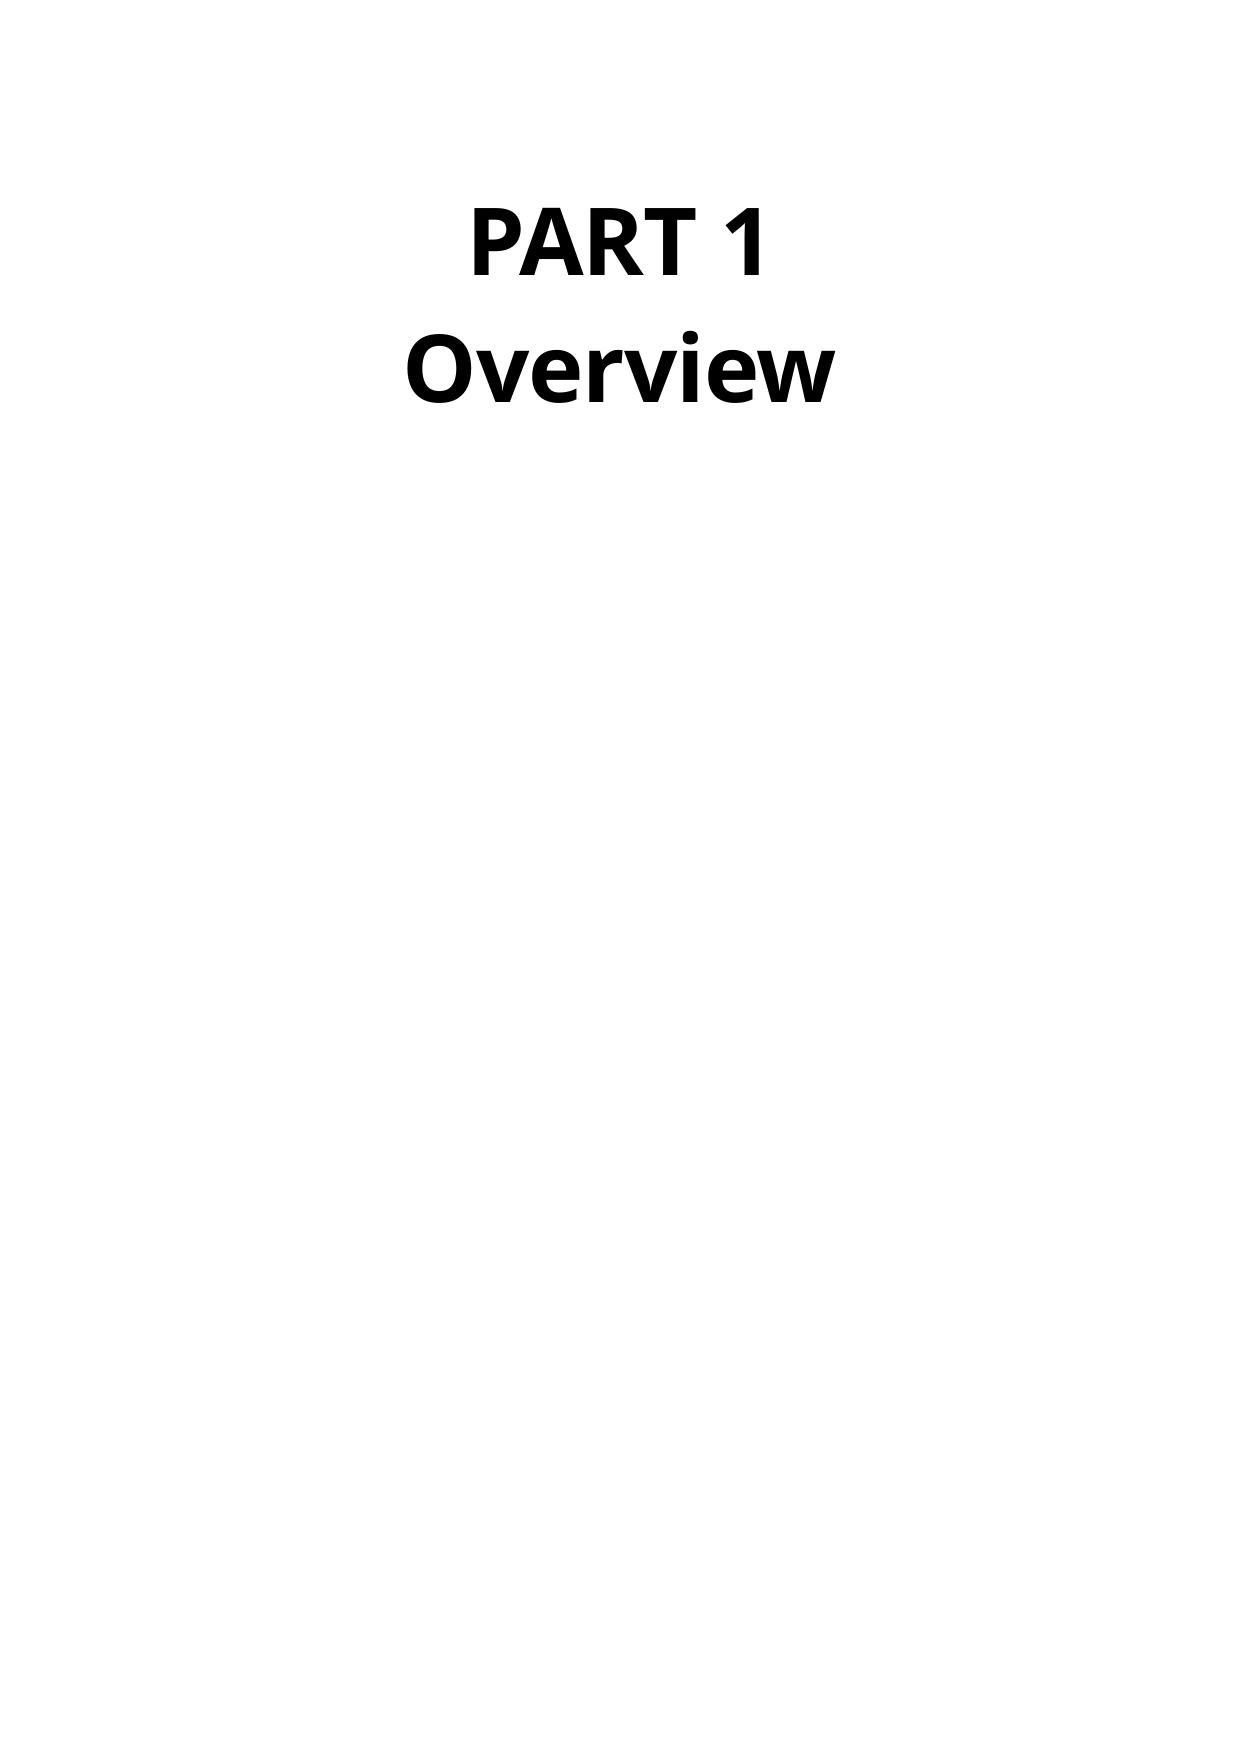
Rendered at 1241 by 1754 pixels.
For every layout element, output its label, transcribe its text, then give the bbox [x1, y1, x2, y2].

title PART 1 [112, 175, 1128, 303]
title Overview [112, 303, 1128, 430]
